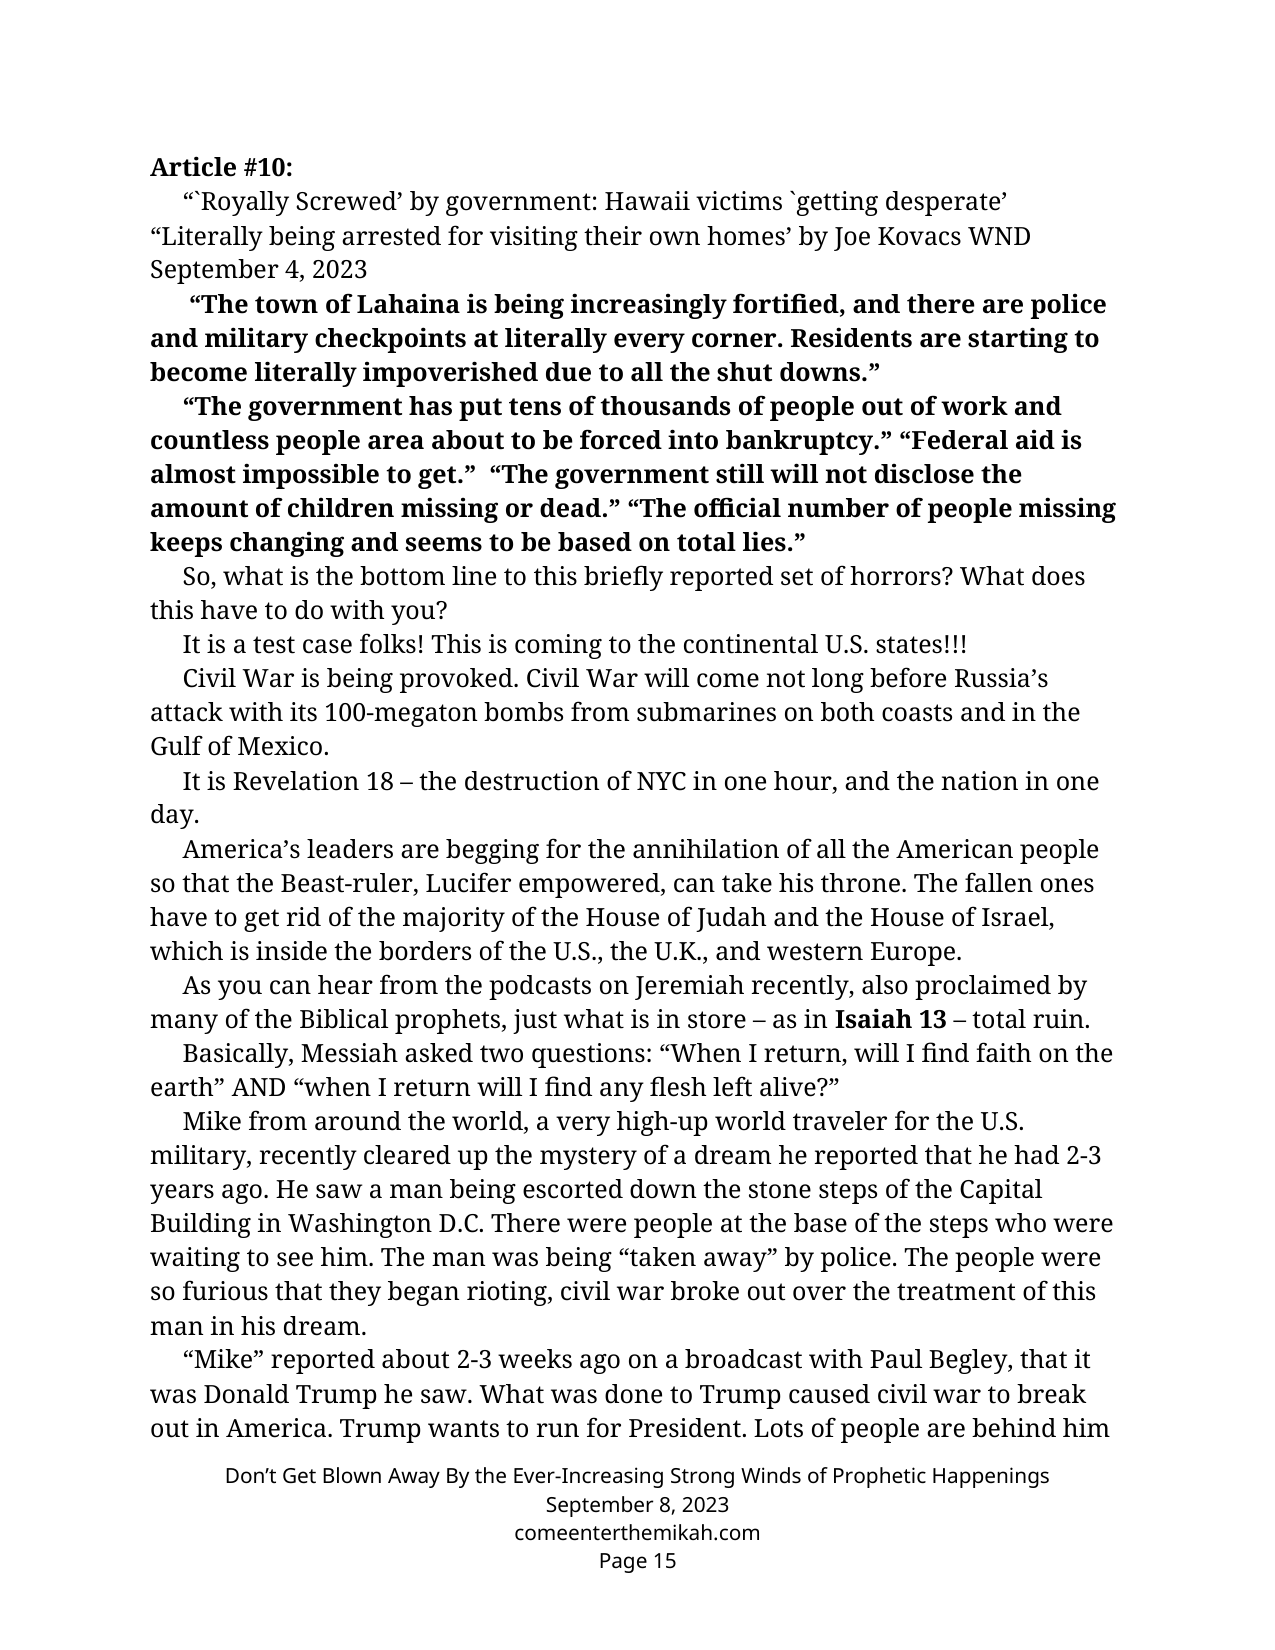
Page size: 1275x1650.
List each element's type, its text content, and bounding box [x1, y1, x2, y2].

text Civil War is being provoked. Civil War will come not long before Russia’s attack with its 100-megaton bombs from submarines on both coasts and in the Gulf of Mexico. [150, 661, 1125, 763]
text “`Royally Screwed’ by government: Hawaii victims `getting desperate’ “Literally being arrested for visiting their own homes’ by Joe Kovacs WND September 4, 2023 [150, 184, 1125, 286]
text As you can hear from the podcasts on Jeremiah recently, also proclaimed by many of the Biblical prophets, just what is in store – as in Isaiah 13 – total ruin. [150, 967, 1125, 1036]
text So, what is the bottom line to this briefly reported set of horrors? What does this have to do with you? [150, 559, 1125, 627]
text “The town of Lahaina is being increasingly fortified, and there are police and military checkpoints at literally every corner. Residents are starting to become literally impoverished due to all the shut downs.” [150, 286, 1125, 388]
text It is a test case folks! This is coming to the continental U.S. states!!! [150, 627, 1125, 661]
text Mike from around the world, a very high-up world traveler for the U.S. military, recently cleared up the mystery of a dream he reported that he had 2-3 years ago. He saw a man being escorted down the stone steps of the Capital Building in Washington D.C. There were people at the base of the steps who were waiting to see him. The man was being “taken away” by police. The people were so furious that they began rioting, civil war broke out over the treatment of this man in his dream. [150, 1104, 1125, 1342]
text “The government has put tens of thousands of people out of work and countless people area about to be forced into bankruptcy.” “Federal aid is almost impossible to get.” “The government still will not disclose the amount of children missing or dead.” “The official number of people missing keeps changing and seems to be based on total lies.” [150, 388, 1125, 559]
text Basically, Messiah asked two questions: “When I return, will I find faith on the earth” AND “when I return will I find any flesh left alive?” [150, 1036, 1125, 1104]
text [150, 1342, 1125, 1444]
text America’s leaders are begging for the annihilation of all the American people so that the Beast-ruler, Lucifer empowered, can take his throne. The fallen ones have to get rid of the majority of the House of Judah and the House of Israel, which is inside the borders of the U.S., the U.K., and western Europe. [150, 831, 1125, 967]
text It is Revelation 18 – the destruction of NYC in one hour, and the nation in one day. [150, 763, 1125, 831]
text Article #10: [150, 150, 1125, 184]
